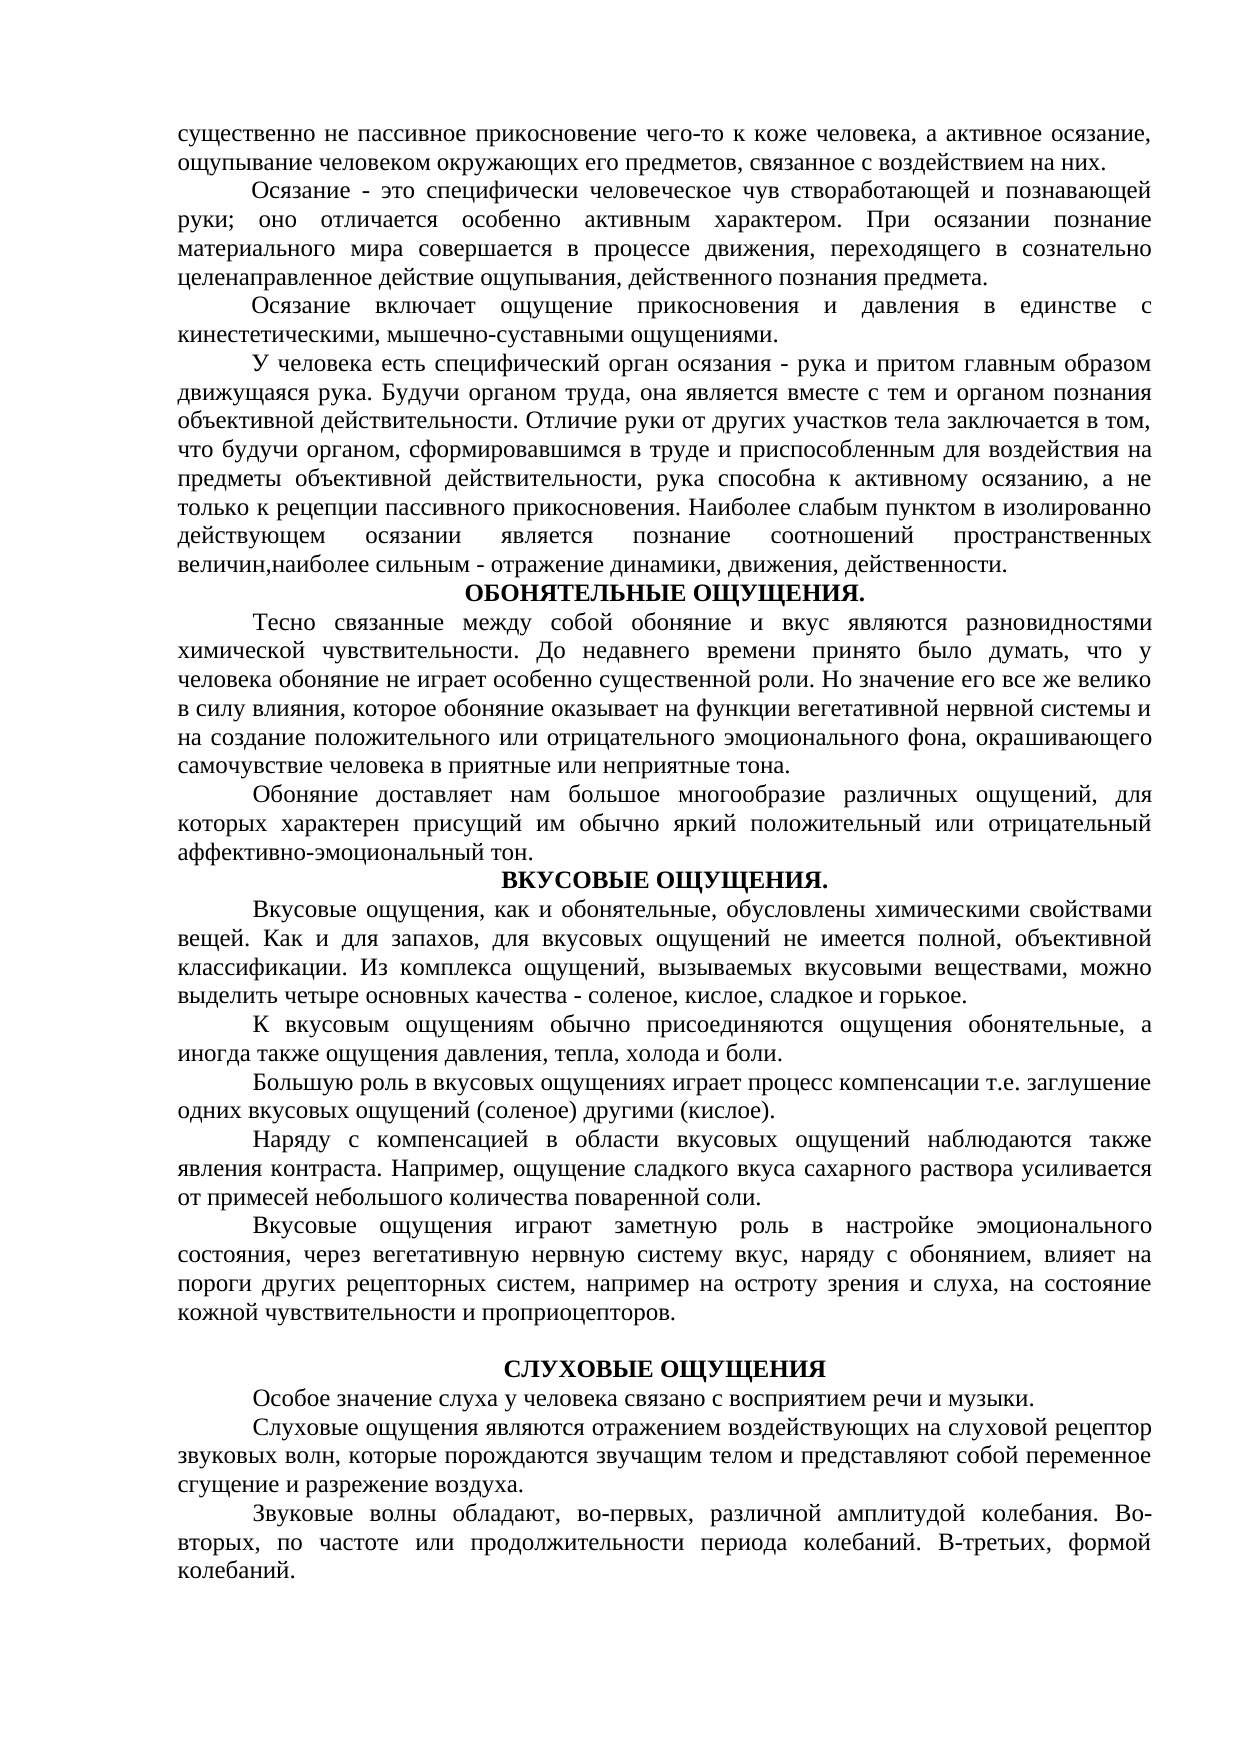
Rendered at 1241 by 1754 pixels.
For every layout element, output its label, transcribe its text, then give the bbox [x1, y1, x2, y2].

text Тесно связанные между собой обоняние и вкус являются разновидностями химической чувствительности. До недавнего времени принято было думать, что у человека обоняние не играет особенно существенной роли. Но значение его все же велико в силу влияния, которое обоняние оказывает на функции вегетативной нервной системы и на создание положительного или отрицательного эмоционального фона, окрашивающего самочувствие человека в приятные или неприятные тона. [177, 607, 1152, 779]
text Особое значение слуха у человека связано с восприятием речи и музыки. [177, 1383, 1152, 1412]
text Вкусовые ощущения, как и обонятельные, обусловлены химическими свойствами вещей. Как и для запахов, для вкусовых ощущений не имеется полной, объективной классификации. Из комплекса ощущений, вызываемых вкусовыми веществами, можно выделить четыре основных качества - соленое, кислое, сладкое и горькое. [177, 894, 1152, 1009]
text Осязание включает ощущение прикосновения и давления в единстве с кинестетическими, мышечно-суставными ощущениями. [177, 291, 1152, 348]
text ВКУСОВЫЕ ОЩУЩЕНИЯ. [177, 866, 1152, 894]
text Большую роль в вкусовых ощущениях играет процесс компенсации т.е. заглушение одних вкусовых ощущений (соленое) другими (кислое). [177, 1067, 1152, 1124]
text К вкусовым ощущениям обычно присоединяются ощущения обонятельные, а иногда также ощущения давления, тепла, холода и боли. [177, 1009, 1152, 1067]
text Осязание - это специфически человеческое чув створаботающей и познавающей руки; оно отличается особенно активным характером. При осязании познание материального мира совершается в процессе движения, переходящего в сознательно целенаправленное действие ощупывания, действенного познания предмета. [177, 176, 1152, 291]
text СЛУХОВЫЕ ОЩУЩЕНИЯ [177, 1354, 1152, 1383]
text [177, 118, 1152, 176]
text Наряду с компенсацией в области вкусовых ощущений наблюдаются также явления контраста. Например, ощущение сладкого вкуса сахарного раствора усиливается от примесей небольшого количества поваренной соли. [177, 1124, 1152, 1211]
text Звуковые волны обладают, во-первых, различной амплитудой колебания. Во-вторых, по частоте или продолжительности периода колебаний. В-третьих, формой колебаний. [177, 1498, 1152, 1584]
text ОБОНЯТЕЛЬНЫЕ ОЩУЩЕНИЯ. [177, 578, 1152, 607]
text У человека есть специфический орган осязания - рука и притом главным образом движущаяся рука. Будучи органом труда, она является вместе с тем и органом познания объективной действительности. Отличие руки от других участков тела заключается в том, что будучи органом, сформировавшимся в труде и приспособленным для воздействия на предметы объективной действительности, рука способна к активному осязанию, а не только к рецепции пассивного прикосновения. Наиболее слабым пунктом в изолированно действующем осязании является познание соотношений пространственных величин,наиболее сильным - отражение динамики, движения, действенности. [177, 348, 1152, 578]
text Слуховые ощущения являются отражением воздействующих на слуховой рецептор звуковых волн, которые порождаются звучащим телом и представляют собой переменное сгущение и разрежение воздуха. [177, 1412, 1152, 1498]
text Обоняние доставляет нам большое многообразие различных ощущений, для которых характерен присущий им обычно яркий положительный или отрицательный аффективно-эмоциональный тон. [177, 779, 1152, 866]
text Вкусовые ощущения играют заметную роль в настройке эмоционального состояния, через вегетативную нервную систему вкус, наряду с обонянием, влияет на пороги других рецепторных систем, например на остроту зрения и слуха, на состояние кожной чувствительности и проприоцепторов. [177, 1211, 1152, 1326]
